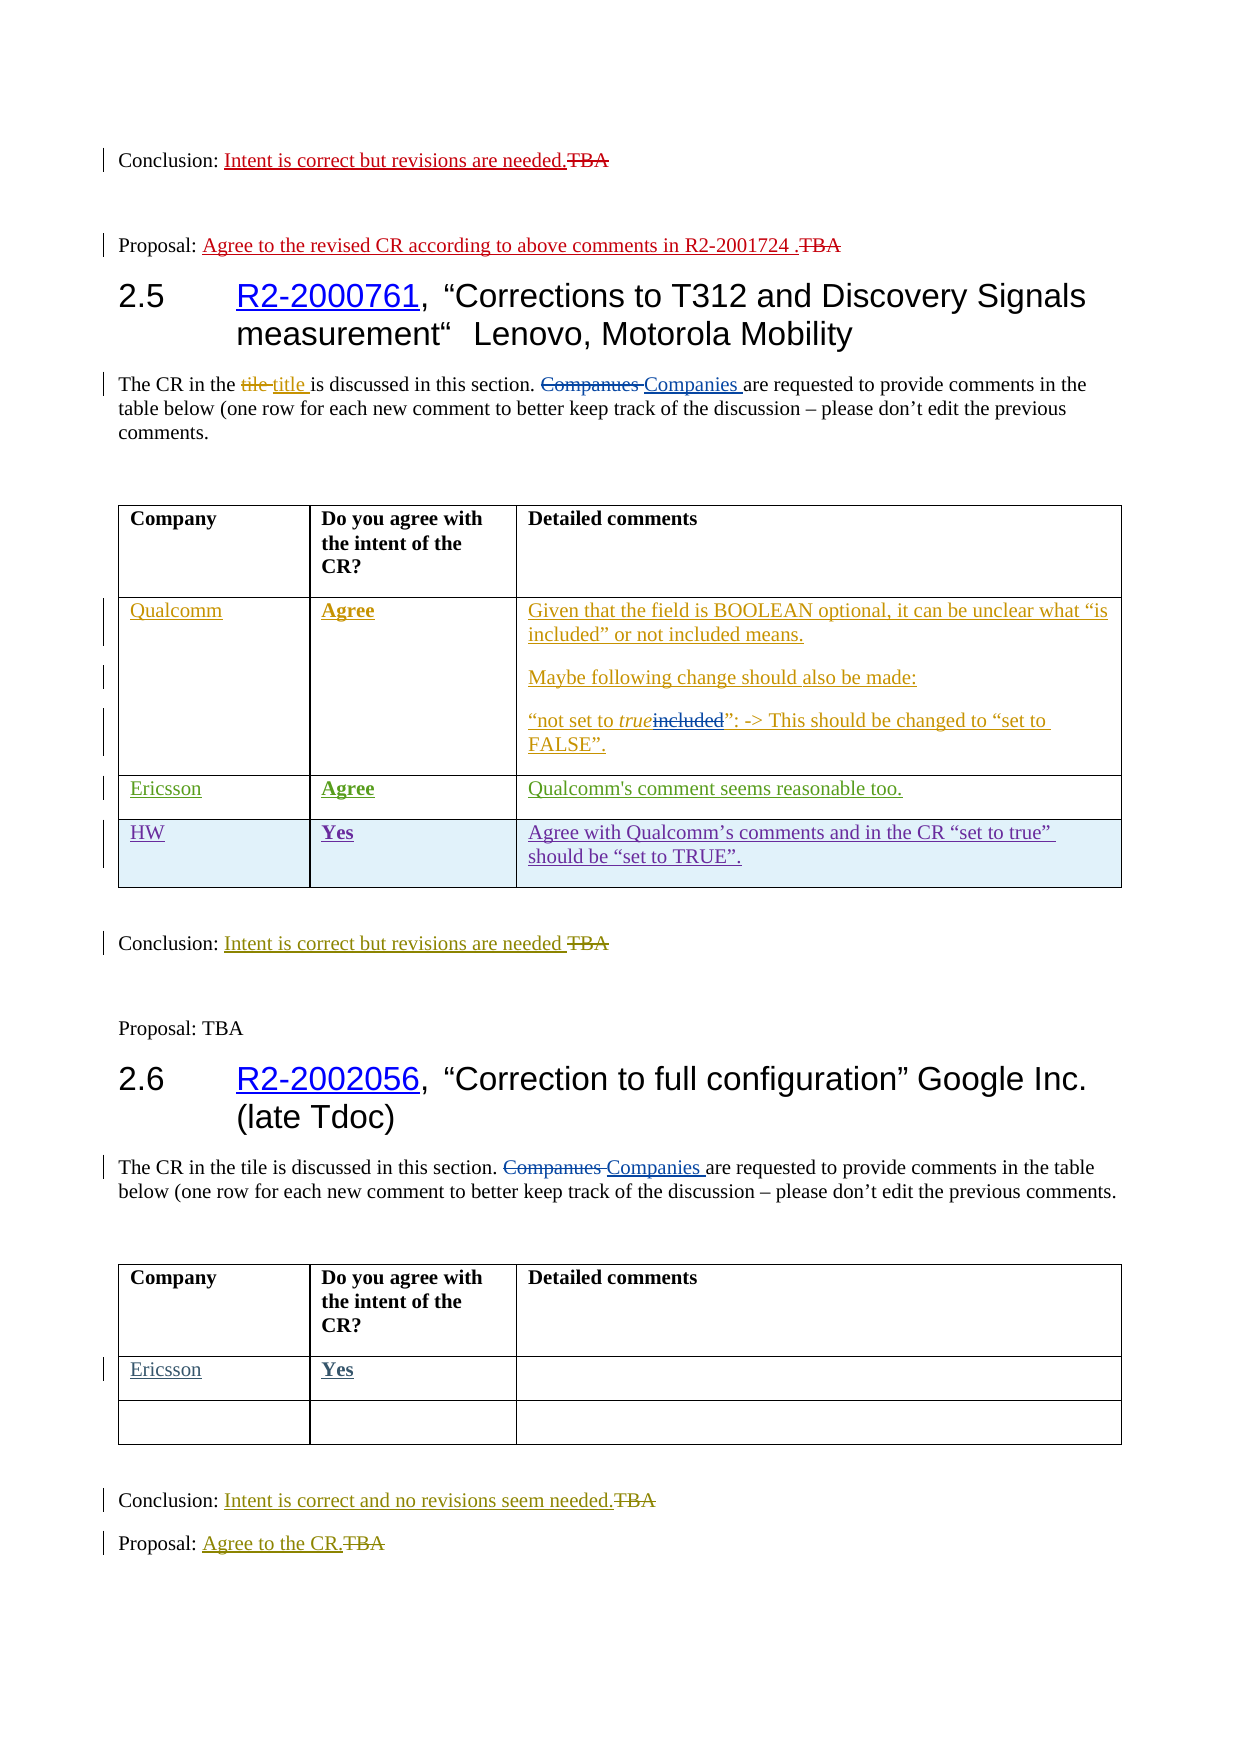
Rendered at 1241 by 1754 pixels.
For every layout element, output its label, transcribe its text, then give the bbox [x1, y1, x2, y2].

text Proposal: [118, 1531, 1122, 1555]
text Conclusion: [118, 931, 1122, 954]
table_cell [517, 1401, 1121, 1444]
table_header Detailed comments [517, 1265, 1121, 1356]
table_cell [517, 776, 1121, 819]
table_cell [311, 1357, 516, 1400]
table_header Detailed comments [517, 506, 1121, 597]
table_header Do you agree with the intent of the CR? [311, 1265, 516, 1356]
table_cell [119, 598, 309, 775]
table_cell [311, 598, 516, 775]
text The CR in the is discussed in this section. are requested to provide comments in the table below (one row for each new comment to better keep track of the discussion – please don’t edit the previous comments. [118, 372, 1122, 444]
text Conclusion: [118, 1488, 1122, 1512]
table_cell [311, 1401, 516, 1444]
table_cell [119, 1401, 309, 1444]
table_cell [517, 1357, 1121, 1400]
text Conclusion: [118, 147, 1122, 172]
table_header Do you agree with the intent of the CR? [311, 506, 516, 597]
table_cell [119, 1357, 309, 1400]
text The CR in the tile is discussed in this section. are requested to provide comments in the table below (one row for each new comment to better keep track of the discussion – please don’t edit the previous comments. [118, 1154, 1122, 1203]
table_cell [311, 776, 516, 819]
table_cell [517, 598, 1121, 775]
table_header Company [119, 506, 309, 597]
text Proposal: TBA [118, 1016, 1122, 1040]
text Proposal: [118, 233, 1122, 257]
table_cell [119, 776, 309, 819]
table_header Company [119, 1265, 309, 1356]
subtitle 2.6 R2-2002056, “Correction to full configuration” Google Inc. (late Tdoc) [118, 1059, 1122, 1136]
subtitle 2.5 R2-2000761, “Corrections to T312 and Discovery Signals measurement“ Lenovo, Motorola Mobility [118, 276, 1122, 353]
